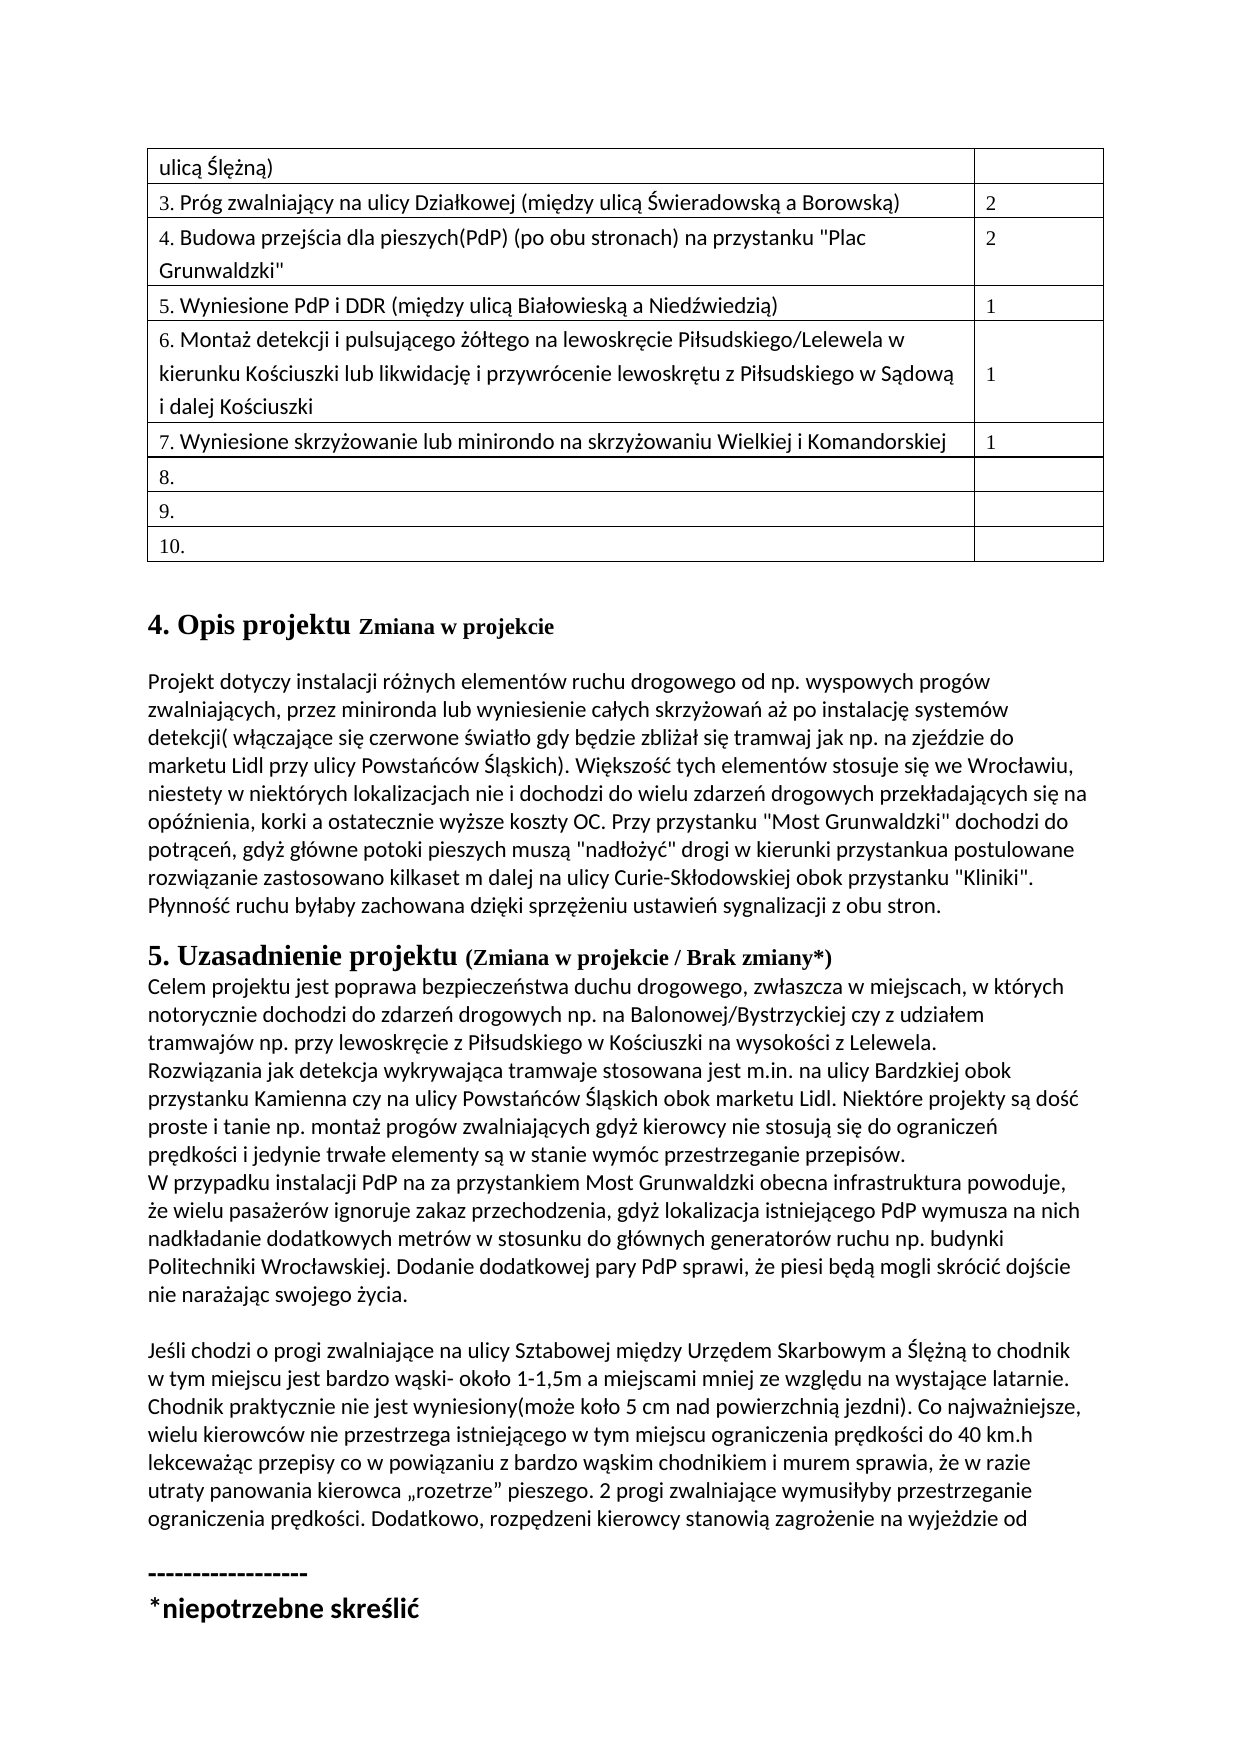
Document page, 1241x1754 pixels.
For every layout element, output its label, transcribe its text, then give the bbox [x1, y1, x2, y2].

table_cell 2 [975, 184, 1103, 217]
table_cell [975, 458, 1103, 491]
table_cell 3. Próg zwalniający na ulicy Działkowej (między ulicą Świeradowską a Borowską) [148, 184, 974, 217]
table_cell [975, 492, 1103, 526]
table_cell 4. Budowa przejścia dla pieszych(PdP) (po obu stronach) na przystanku "Plac Grunwaldzki" [148, 218, 974, 285]
table_cell 1 [975, 286, 1103, 320]
table_cell 5. Wyniesione PdP i DDR (między ulicą Białowieską a Niedźwiedzią) [148, 286, 974, 320]
table_cell 1 [975, 321, 1103, 422]
table_cell 2 [975, 218, 1103, 285]
table_cell 1 [975, 423, 1103, 456]
text Projekt dotyczy instalacji różnych elementów ruchu drogowego od np. wyspowych progów zwalniających, przez minironda lub wyniesienie całych skrzyżowań aż po instalację systemów detekcji( włączające się czerwone światło gdy będzie zbliżał się tramwaj jak np. na zjeździe do marketu Lidl przy ulicy Powstańców Śląskich). Większość tych elementów stosuje się we Wrocławiu, niestety w niektórych lokalizacjach nie i dochodzi do wielu zdarzeń drogowych przekładających się na opóźnienia, korki a ostatecznie wyższe koszty OC. Przy przystanku "Most Grunwaldzki" dochodzi do potrąceń, gdyż główne potoki pieszych muszą "nadłożyć" drogi w kierunki przystankua postulowane rozwiązanie zastosowano kilkaset m dalej na ulicy Curie-Skłodowskiej obok przystanku "Kliniki". Płynność ruchu byłaby zachowana dzięki sprzężeniu ustawień sygnalizacji z obu stron. [148, 667, 1093, 919]
table_cell 7. Wyniesione skrzyżowanie lub minirondo na skrzyżowaniu Wielkiej i Komandorskiej [148, 423, 974, 456]
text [148, 1336, 1093, 1532]
table_cell [975, 527, 1103, 561]
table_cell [148, 149, 974, 182]
table_cell 9. [148, 492, 974, 526]
text 5. Uzasadnienie projektu (Zmiana w projekcie / Brak zmiany*) [148, 938, 1093, 972]
table_cell 10. [148, 527, 974, 561]
text Rozwiązania jak detekcja wykrywająca tramwaje stosowana jest m.in. na ulicy Bardzkiej obok przystanku Kamienna czy na ulicy Powstańców Śląskich obok marketu Lidl. Niektóre projekty są dość proste i tanie np. montaż progów zwalniających gdyż kierowcy nie stosują się do ograniczeń prędkości i jedynie trwałe elementy są w stanie wymóc przestrzeganie przepisów. [148, 1056, 1093, 1168]
text 4. Opis projektu Zmiana w projekcie [148, 607, 1093, 641]
table_cell 6. Montaż detekcji i pulsującego żółtego na lewoskręcie Piłsudskiego/Lelewela w kierunku Kościuszki lub likwidację i przywrócenie lewoskrętu z Piłsudskiego w Sądową i dalej Kościuszki [148, 321, 974, 422]
table_cell 2 [975, 149, 1103, 182]
text W przypadku instalacji PdP na za przystankiem Most Grunwaldzki obecna infrastruktura powoduje, że wielu pasażerów ignoruje zakaz przechodzenia, gdyż lokalizacja istniejącego PdP wymusza na nich nadkładanie dodatkowych metrów w stosunku do głównych generatorów ruchu np. budynki Politechniki Wrocławskiej. Dodanie dodatkowej pary PdP sprawi, że piesi będą mogli skrócić dojście nie narażając swojego życia. [148, 1168, 1093, 1308]
text Celem projektu jest poprawa bezpieczeństwa duchu drogowego, zwłaszcza w miejscach, w których notorycznie dochodzi do zdarzeń drogowych np. na Balonowej/Bystrzyckiej czy z udziałem tramwajów np. przy lewoskręcie z Piłsudskiego w Kościuszki na wysokości z Lelewela. [148, 972, 1093, 1056]
table_cell 8. [148, 458, 974, 491]
